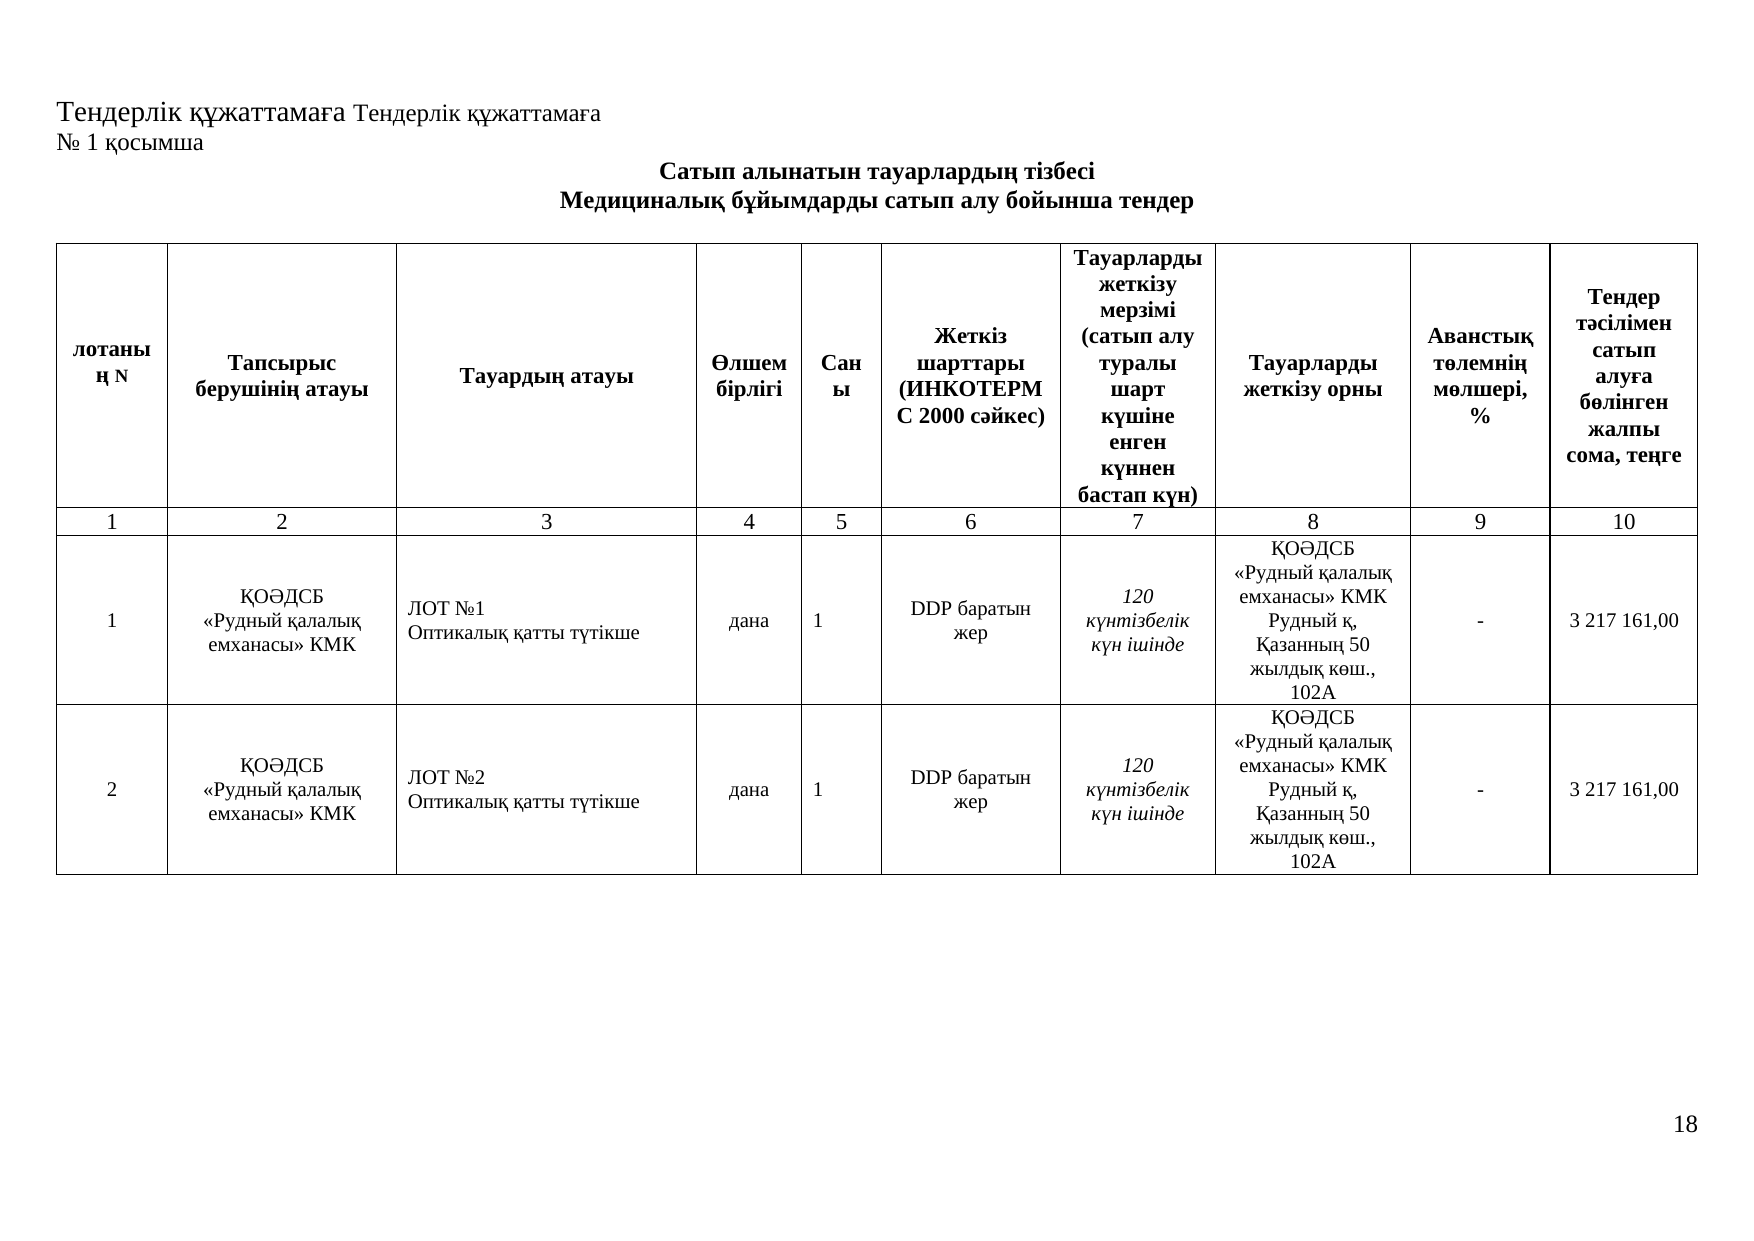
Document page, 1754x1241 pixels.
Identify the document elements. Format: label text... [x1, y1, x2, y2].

table_cell - [1411, 705, 1549, 873]
table_cell 2 [57, 705, 167, 873]
text Медициналық бұйымдарды сатып алу бойынша тендер [56, 185, 1698, 214]
table_cell 9 [1411, 508, 1549, 534]
table_cell 7 [1061, 508, 1215, 534]
table_cell ҚОӘДСБ «Рудный қалалық емханасы» КМК [168, 536, 396, 704]
text № 1 қосымша [56, 127, 1698, 156]
table_cell DDP баратын жер [882, 536, 1060, 704]
table_header Өлшем бірлігі [697, 244, 801, 507]
table_cell 10 [1551, 508, 1697, 534]
table_header Аванстық төлемнің мөлшері,% [1411, 244, 1549, 507]
table_header Жеткіз шарттары (ИНКОТЕРМС 2000 сәйкес) [882, 244, 1060, 507]
table_cell ЛОТ №2 Оптикалық қатты түтікше [397, 705, 696, 873]
table_cell ҚОӘДСБ «Рудный қалалық емханасы» КМК Рудный қ, Қазанның 50 жылдық көш., 102А [1216, 536, 1410, 704]
table_cell 120 күнтізбелік күн ішінде [1061, 705, 1215, 873]
table_cell - [1411, 536, 1549, 704]
table_header Тауардың атауы [397, 244, 696, 507]
table_cell 1 [802, 536, 881, 704]
table_cell 4 [697, 508, 801, 534]
table_cell 5 [802, 508, 881, 534]
table_cell дана [697, 536, 801, 704]
table_cell ҚОӘДСБ «Рудный қалалық емханасы» КМК Рудный қ, Қазанның 50 жылдық көш., 102А [1216, 705, 1410, 873]
table_cell ҚОӘДСБ «Рудный қалалық емханасы» КМК [168, 705, 396, 873]
table_cell 1 [57, 508, 167, 534]
table_header Тауарларды жеткізу орны [1216, 244, 1410, 507]
table_cell 1 [57, 536, 167, 704]
text Сатып алынатын тауарлардың тізбесі [56, 156, 1698, 185]
table_cell 2 [168, 508, 396, 534]
table_cell 3 [397, 508, 696, 534]
table_cell дана [697, 705, 801, 873]
table_header Тендер тәсілімен сатып алуға бөлінген жалпы сома, теңге [1551, 244, 1697, 507]
table_cell ЛОТ №1 Оптикалық қатты түтікше [397, 536, 696, 704]
table_cell 3 217 161,00 [1551, 705, 1697, 873]
text Тендерлік құжаттамаға Тендерлік құжаттамаға [56, 94, 1698, 127]
table_header Саны [802, 244, 881, 507]
table_header Тауарларды жеткізу мерзімі (сатып алу туралы шарт күшіне енген күннен бастап күн) [1061, 244, 1215, 507]
table_header лотаның N [57, 244, 167, 507]
table_cell 120 күнтізбелік күн ішінде [1061, 536, 1215, 704]
table_cell 1 [802, 705, 881, 873]
table_header Тапсырыс берушінің атауы [168, 244, 396, 507]
table_cell 6 [882, 508, 1060, 534]
table_cell 3 217 161,00 [1551, 536, 1697, 704]
table_cell 8 [1216, 508, 1410, 534]
table_cell DDP баратын жер [882, 705, 1060, 873]
